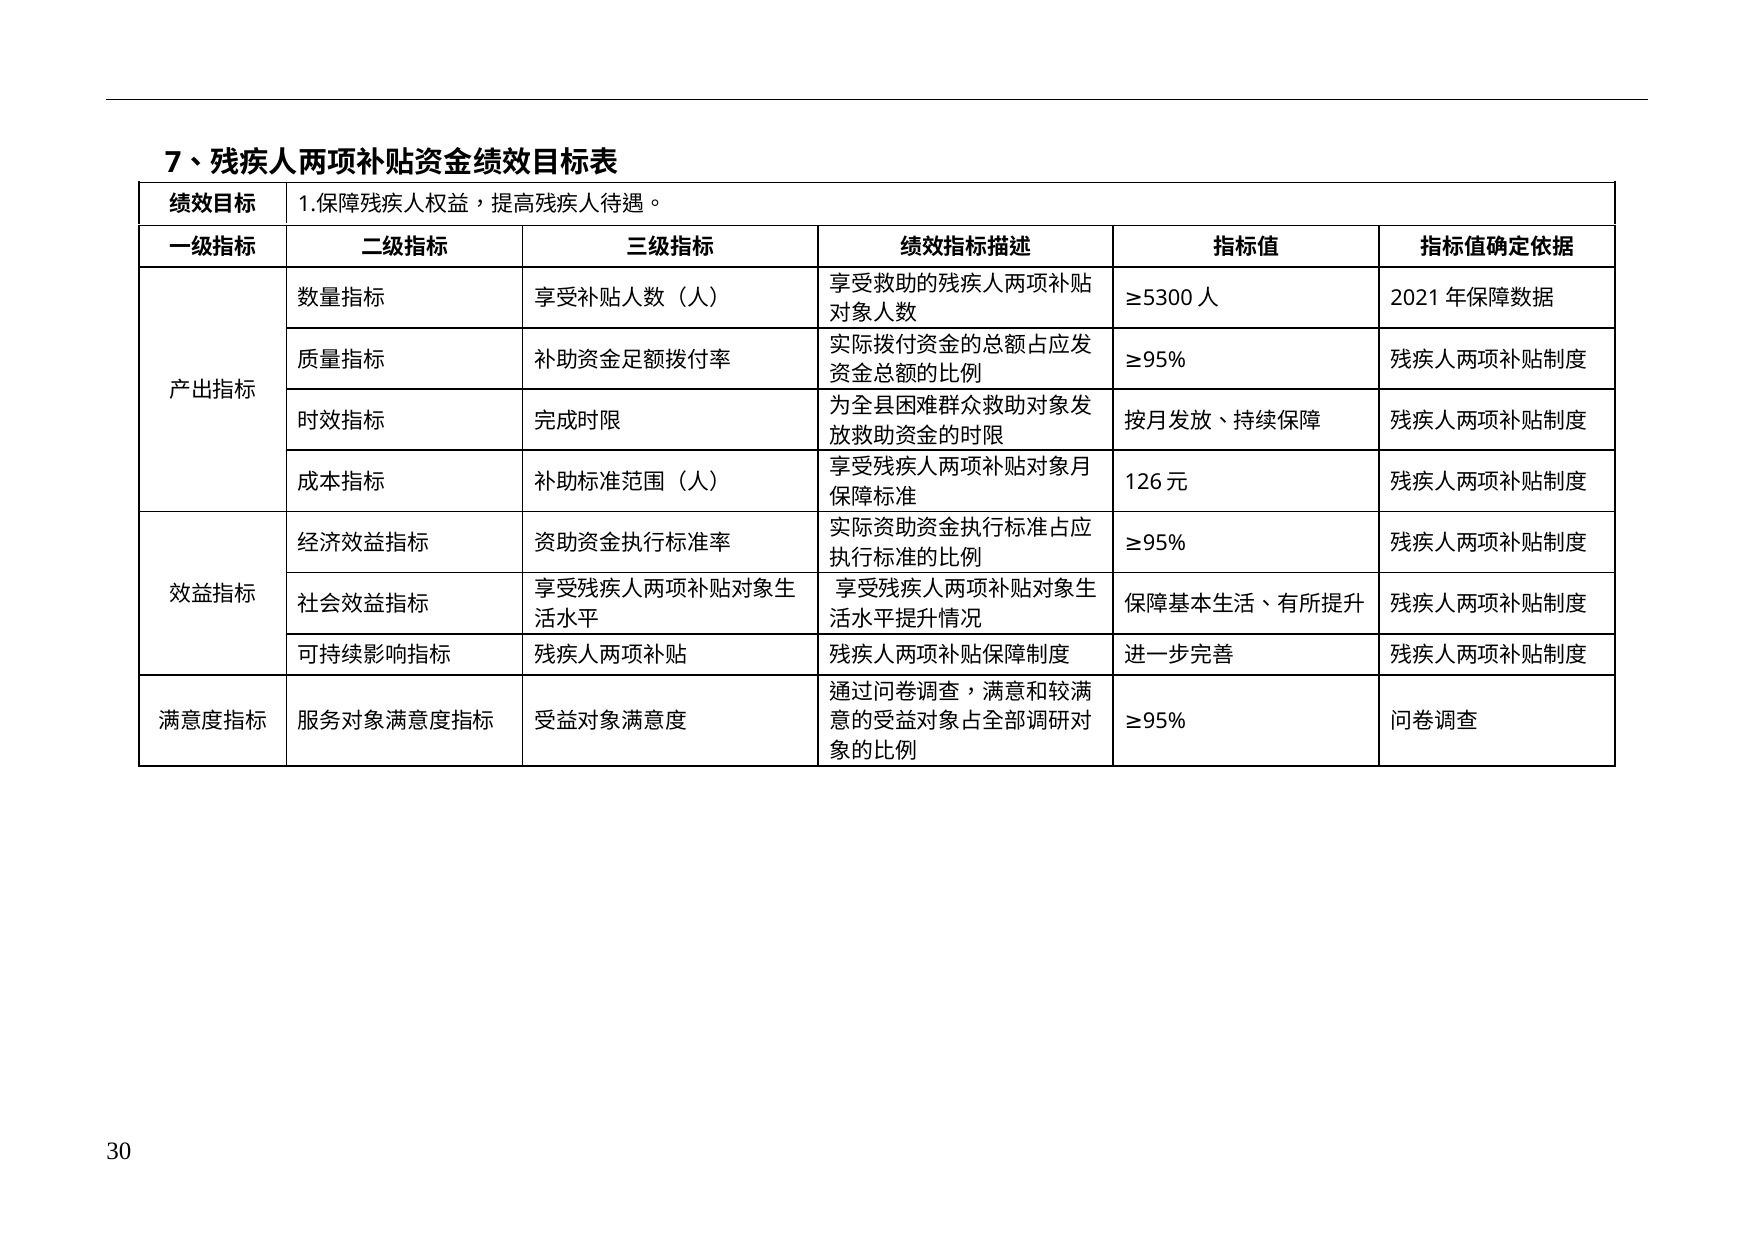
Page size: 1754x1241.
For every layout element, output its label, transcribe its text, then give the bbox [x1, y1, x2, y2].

table_header 一级指标 [140, 226, 286, 266]
table_cell 为全县困难群众救助对象发放救助资金的时限 [819, 390, 1112, 449]
table_header 二级指标 [287, 226, 522, 266]
table_cell 质量指标 [287, 329, 522, 388]
table_cell 满意度指标 [140, 676, 286, 765]
table_cell 残疾人两项补贴制度 [1380, 329, 1614, 388]
table_cell 补助资金足额拨付率 [523, 329, 817, 388]
table_cell 实际资助资金执行标准占应执行标准的比例 [819, 512, 1112, 572]
table_header 绩效指标描述 [819, 226, 1112, 266]
table_cell ≥95% [1114, 676, 1378, 765]
table_cell 126元 [1114, 451, 1378, 511]
table_cell 残疾人两项补贴制度 [1380, 451, 1614, 511]
table_cell ≥95% [1114, 512, 1378, 572]
table_cell 补助标准范围（人） [523, 451, 817, 511]
table_cell 残疾人两项补贴制度 [1380, 635, 1614, 674]
table_header 指标值 [1114, 226, 1378, 266]
table_cell 成本指标 [287, 451, 522, 511]
table_cell 通过问卷调查，满意和较满意的受益对象占全部调研对象的比例 [819, 676, 1112, 765]
table_cell 残疾人两项补贴保障制度 [819, 635, 1112, 674]
text 7、残疾人两项补贴资金绩效目标表 [106, 142, 1648, 181]
table_cell 产出指标 [140, 268, 286, 511]
table_cell 问卷调查 [1380, 676, 1614, 765]
table_cell 享受补贴人数（人） [523, 268, 817, 327]
table_header 指标值确定依据 [1380, 226, 1614, 266]
table_cell 服务对象满意度指标 [287, 676, 522, 765]
table_header 绩效目标 [140, 183, 286, 223]
table_cell 时效指标 [287, 390, 522, 449]
table_cell 完成时限 [523, 390, 817, 449]
table_cell 享受残疾人两项补贴对象生活水平 [523, 573, 817, 633]
table_header 三级指标 [523, 226, 817, 266]
table_cell 按月发放、持续保障 [1114, 390, 1378, 449]
table_cell 残疾人两项补贴 [523, 635, 817, 674]
table_cell 资助资金执行标准率 [523, 512, 817, 572]
table_cell 2021年保障数据 [1380, 268, 1614, 327]
table_cell 进一步完善 [1114, 635, 1378, 674]
table_cell 残疾人两项补贴制度 [1380, 573, 1614, 633]
table_cell 享受残疾人两项补贴对象生活水平提升情况 [819, 573, 1112, 633]
table_cell 受益对象满意度 [523, 676, 817, 765]
table_cell 效益指标 [140, 512, 286, 674]
table_cell 可持续影响指标 [287, 635, 522, 674]
table_cell 享受救助的残疾人两项补贴对象人数 [819, 268, 1112, 327]
table_cell ≥95% [1114, 329, 1378, 388]
table_cell 社会效益指标 [287, 573, 522, 633]
table_cell 数量指标 [287, 268, 522, 327]
table_cell 残疾人两项补贴制度 [1380, 390, 1614, 449]
table_cell 残疾人两项补贴制度 [1380, 512, 1614, 572]
table_cell ≥5300人 [1114, 268, 1378, 327]
table_header 1.保障残疾人权益，提高残疾人待遇。 [287, 183, 1614, 223]
table_cell 保障基本生活、有所提升 [1114, 573, 1378, 633]
table_cell 实际拨付资金的总额占应发资金总额的比例 [819, 329, 1112, 388]
table_cell 经济效益指标 [287, 512, 522, 572]
table_cell 享受残疾人两项补贴对象月保障标准 [819, 451, 1112, 511]
